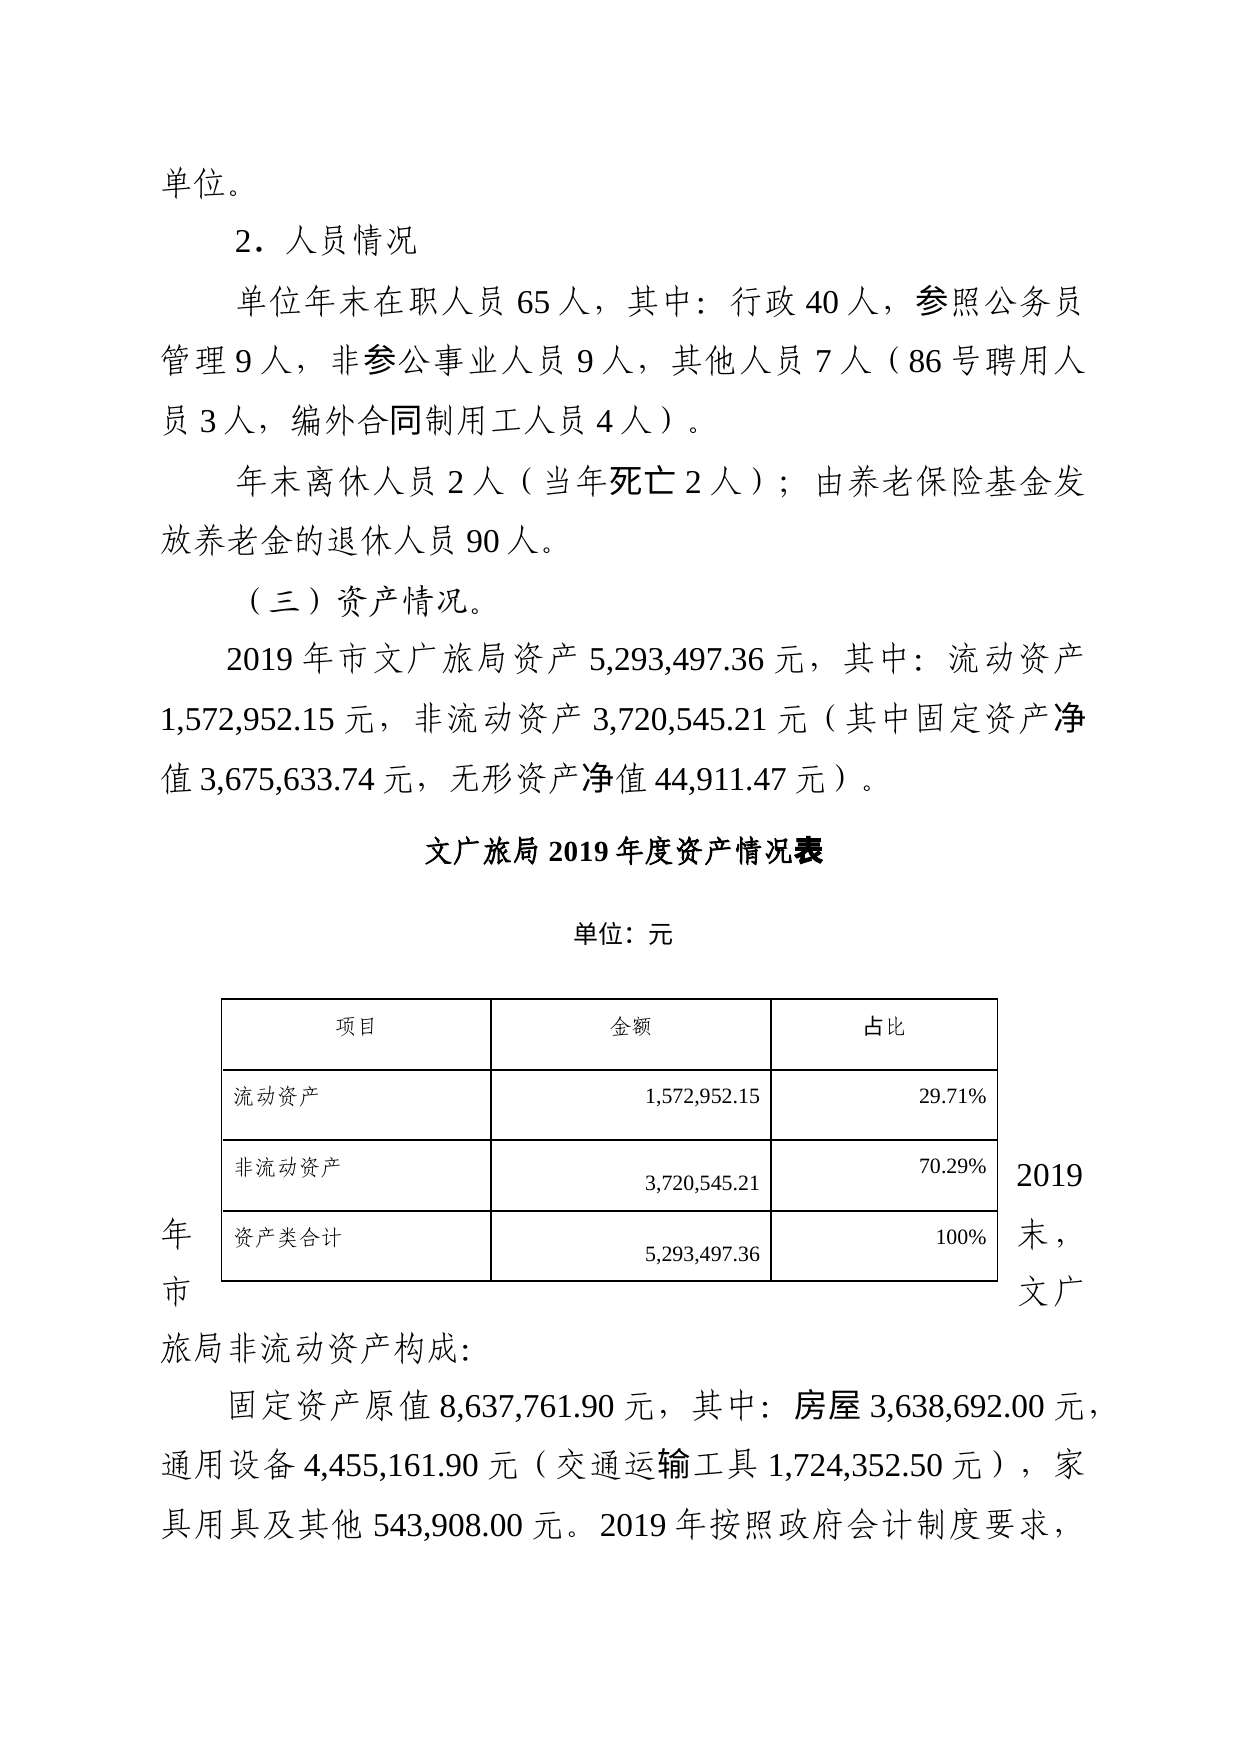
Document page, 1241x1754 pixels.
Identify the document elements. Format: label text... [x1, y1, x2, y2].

text 2019年末，市文广旅局非流动资产构成： [159, 1156, 1087, 1365]
text 年末离休人员2人（当年死亡2人）；由养老保险基金发放养老金的退休人员90人。 [159, 460, 1087, 560]
table_cell 资产类合计 [222, 1211, 490, 1280]
table_cell 70.29% [772, 1141, 997, 1210]
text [159, 1384, 1087, 1544]
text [159, 162, 1087, 200]
text 单位：元 [159, 900, 1087, 965]
table_cell 1,572,952.15 [492, 1071, 770, 1139]
text 2．人员情况 [159, 219, 1087, 259]
table_header 金额 [492, 1000, 770, 1069]
table_cell 100% [772, 1212, 997, 1280]
text （三）资产情况。 [159, 580, 1087, 618]
table_cell 流动资产 [222, 1070, 490, 1139]
table_cell 非流动资产 [222, 1140, 490, 1210]
text 2019年市文广旅局资产5,293,497.36元，其中：流动资产 1,572,952.15元，非流动资产3,720,545.21元（其中固定资产净值3,675,633.74元，无形资产净值44,911.47元）。 [159, 637, 1087, 797]
text 文广旅局2019年度资产情况表 [159, 817, 1087, 882]
table_header 占比 [772, 1000, 997, 1069]
table_cell 3,720,545.21 [492, 1141, 770, 1210]
text 单位年末在职人员65人，其中：行政40人，参照公务员管理9人，非参公事业人员9人，其他人员7人（86号聘用人员3人，编外合同制用工人员4人）。 [159, 280, 1087, 439]
table_cell 5,293,497.36 [492, 1212, 770, 1280]
table_header 项目 [222, 1000, 490, 1069]
table_cell 29.71% [772, 1071, 997, 1139]
